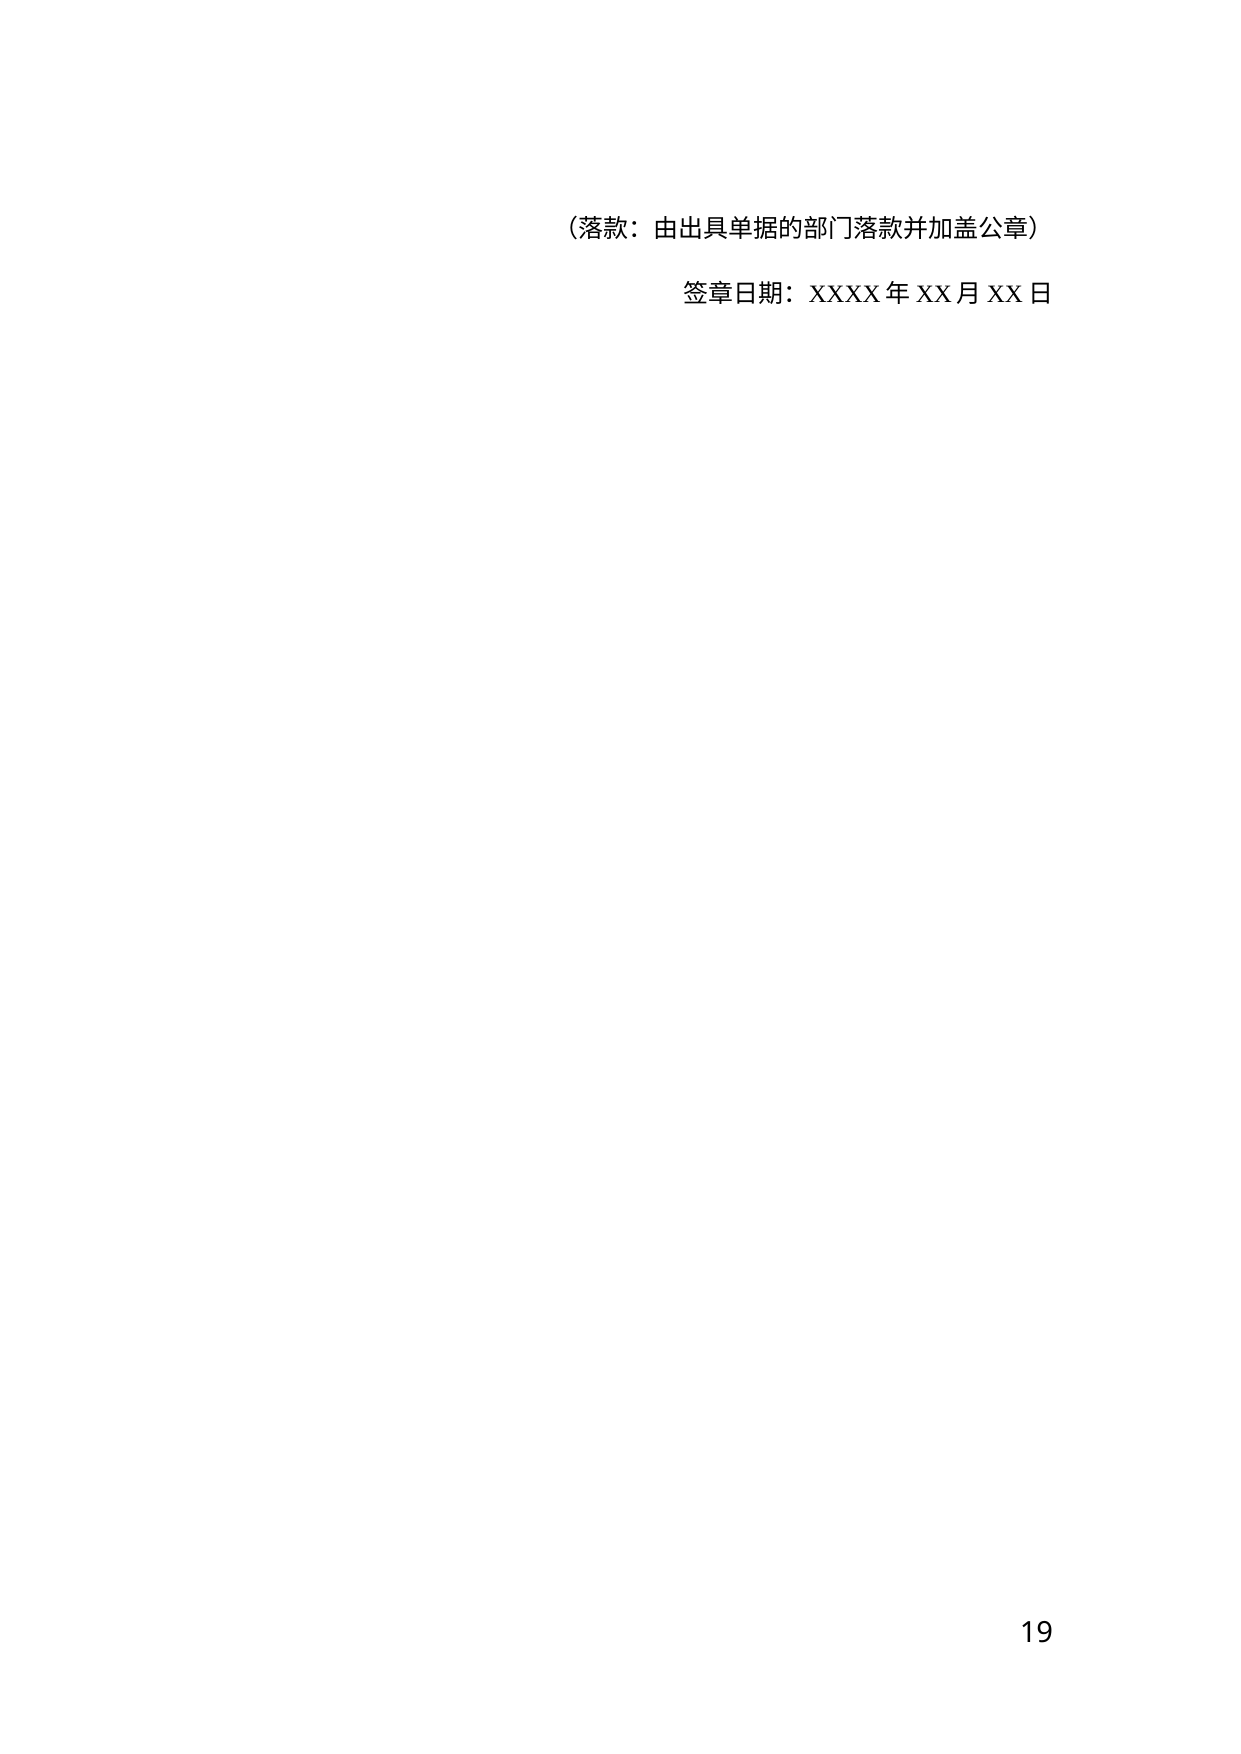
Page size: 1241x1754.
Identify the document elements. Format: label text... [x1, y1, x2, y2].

text 签章日期：XXXX年XX月XX日 [187, 259, 1053, 324]
text （落款：由出具单据的部门落款并加盖公章） [187, 194, 1053, 259]
